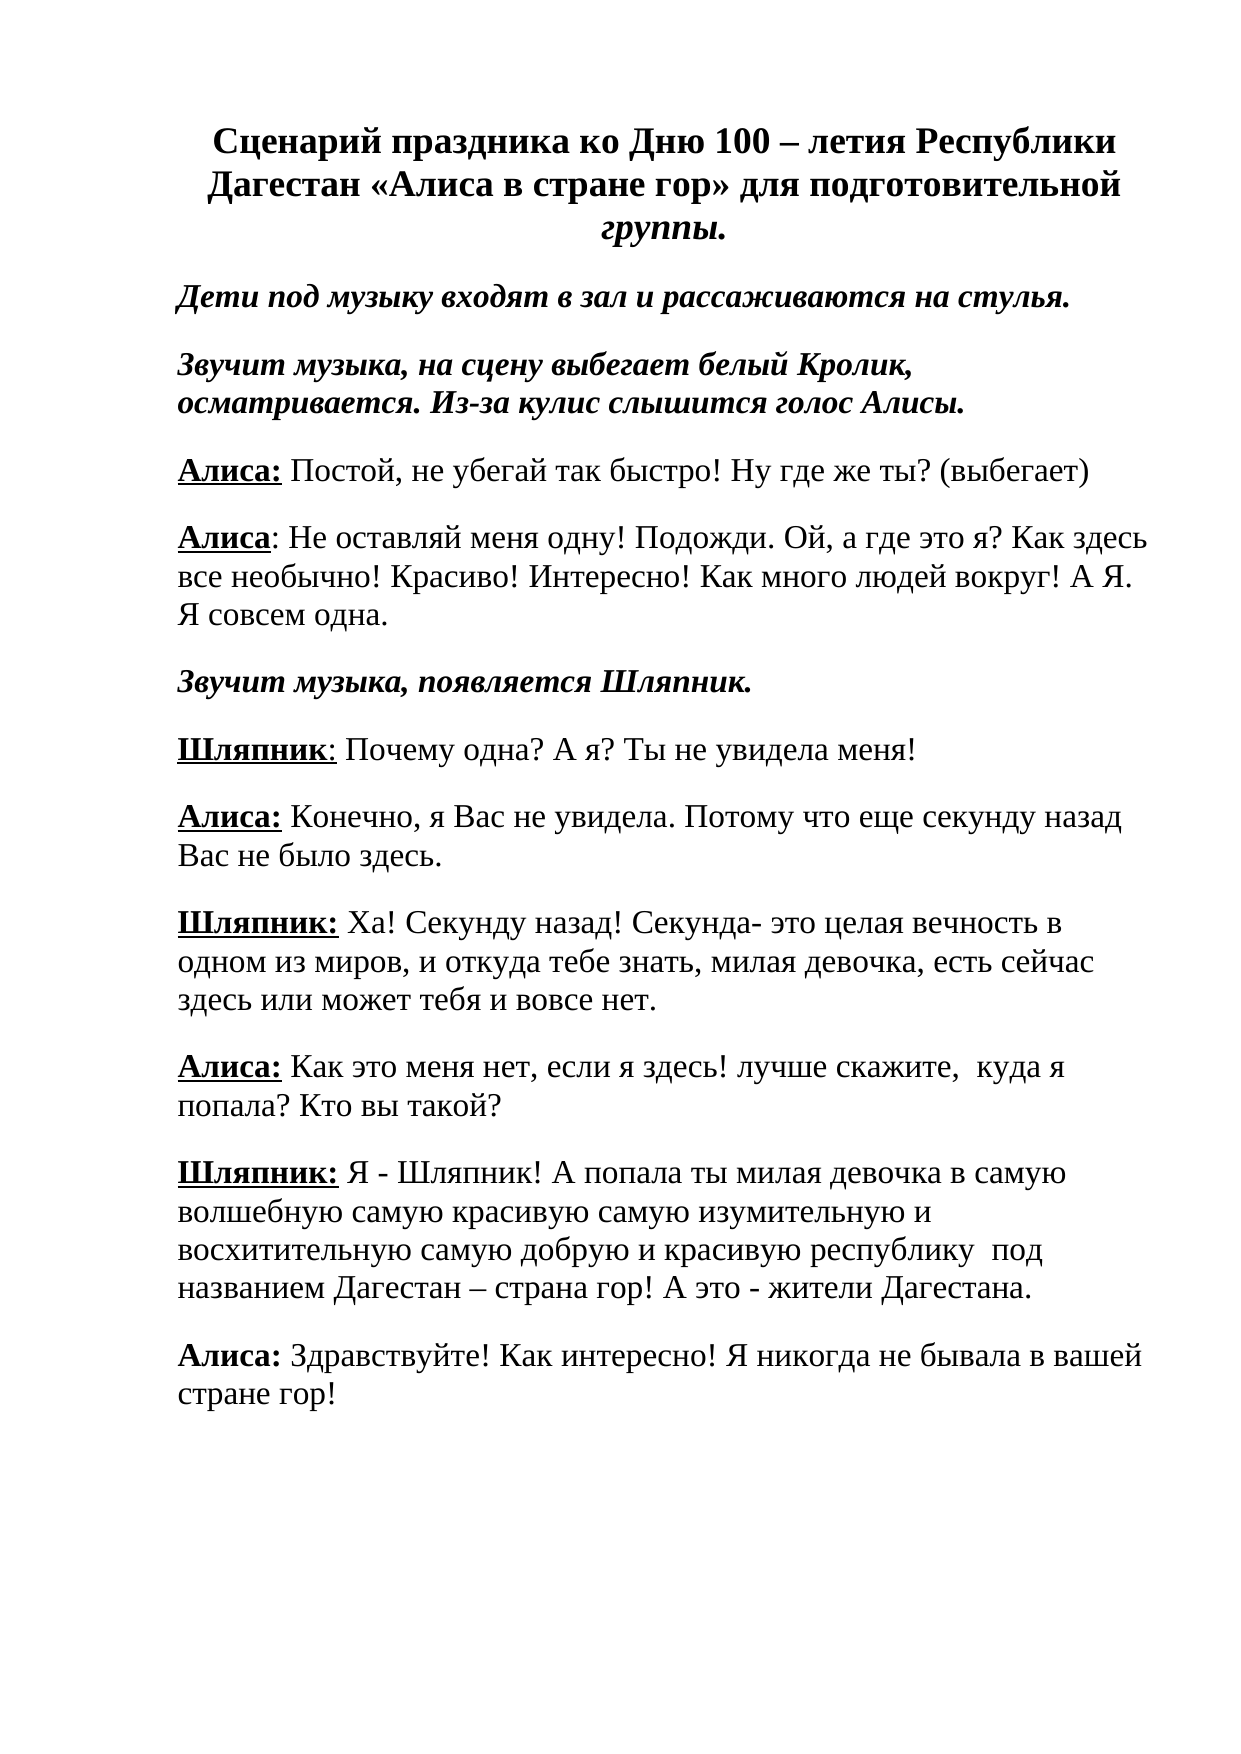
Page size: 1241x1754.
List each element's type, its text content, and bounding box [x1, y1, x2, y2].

text Звучит музыка, появляется Шляпник. [177, 662, 1152, 700]
text Шляпник: Ха! Секунду назад! Секунда- это целая вечность в одном из миров, и откуда тебе знать, милая девочка, есть сейчас здесь или может тебя и вовсе нет. [177, 902, 1152, 1017]
text Звучит музыка, на сцену выбегает белый Кролик, осматривается. Из-за кулис слышится голос Алисы. [177, 344, 1152, 421]
text Алиса: Конечно, я Вас не увидела. Потому что еще секунду назад Вас не было здесь. [177, 797, 1152, 873]
text Алиса: Здравствуйте! Как интересно! Я никогда не бывала в вашей стране гор! [177, 1335, 1152, 1412]
text Дети под музыку входят в зал и рассаживаются на стулья. [177, 277, 1152, 315]
text Сценарий праздника ко Дню 100 – летия Республики Дагестан «Алиса в стране гор» для подготовительной группы. [177, 118, 1152, 247]
text Алиса: Не оставляй меня одну! Подожди. Ой, а где это я? Как здесь все необычно! Красиво! Интересно! Как много людей вокруг! А Я. Я совсем одна. [177, 517, 1152, 632]
text Алиса: Как это меня нет, если я здесь! лучше скажите, куда я попала? Кто вы такой? [177, 1047, 1152, 1123]
text Шляпник: Почему одна? А я? Ты не увидела меня! [177, 729, 1152, 767]
text Шляпник: Я - Шляпник! А попала ты милая девочка в самую волшебную самую красивую самую изумительную и восхитительную самую добрую и красивую республику под названием Дагестан – страна гор! А это - жители Дагестана. [177, 1152, 1152, 1306]
text Алиса: Постой, не убегай так быстро! Ну где же ты? (выбегает) [177, 450, 1152, 488]
